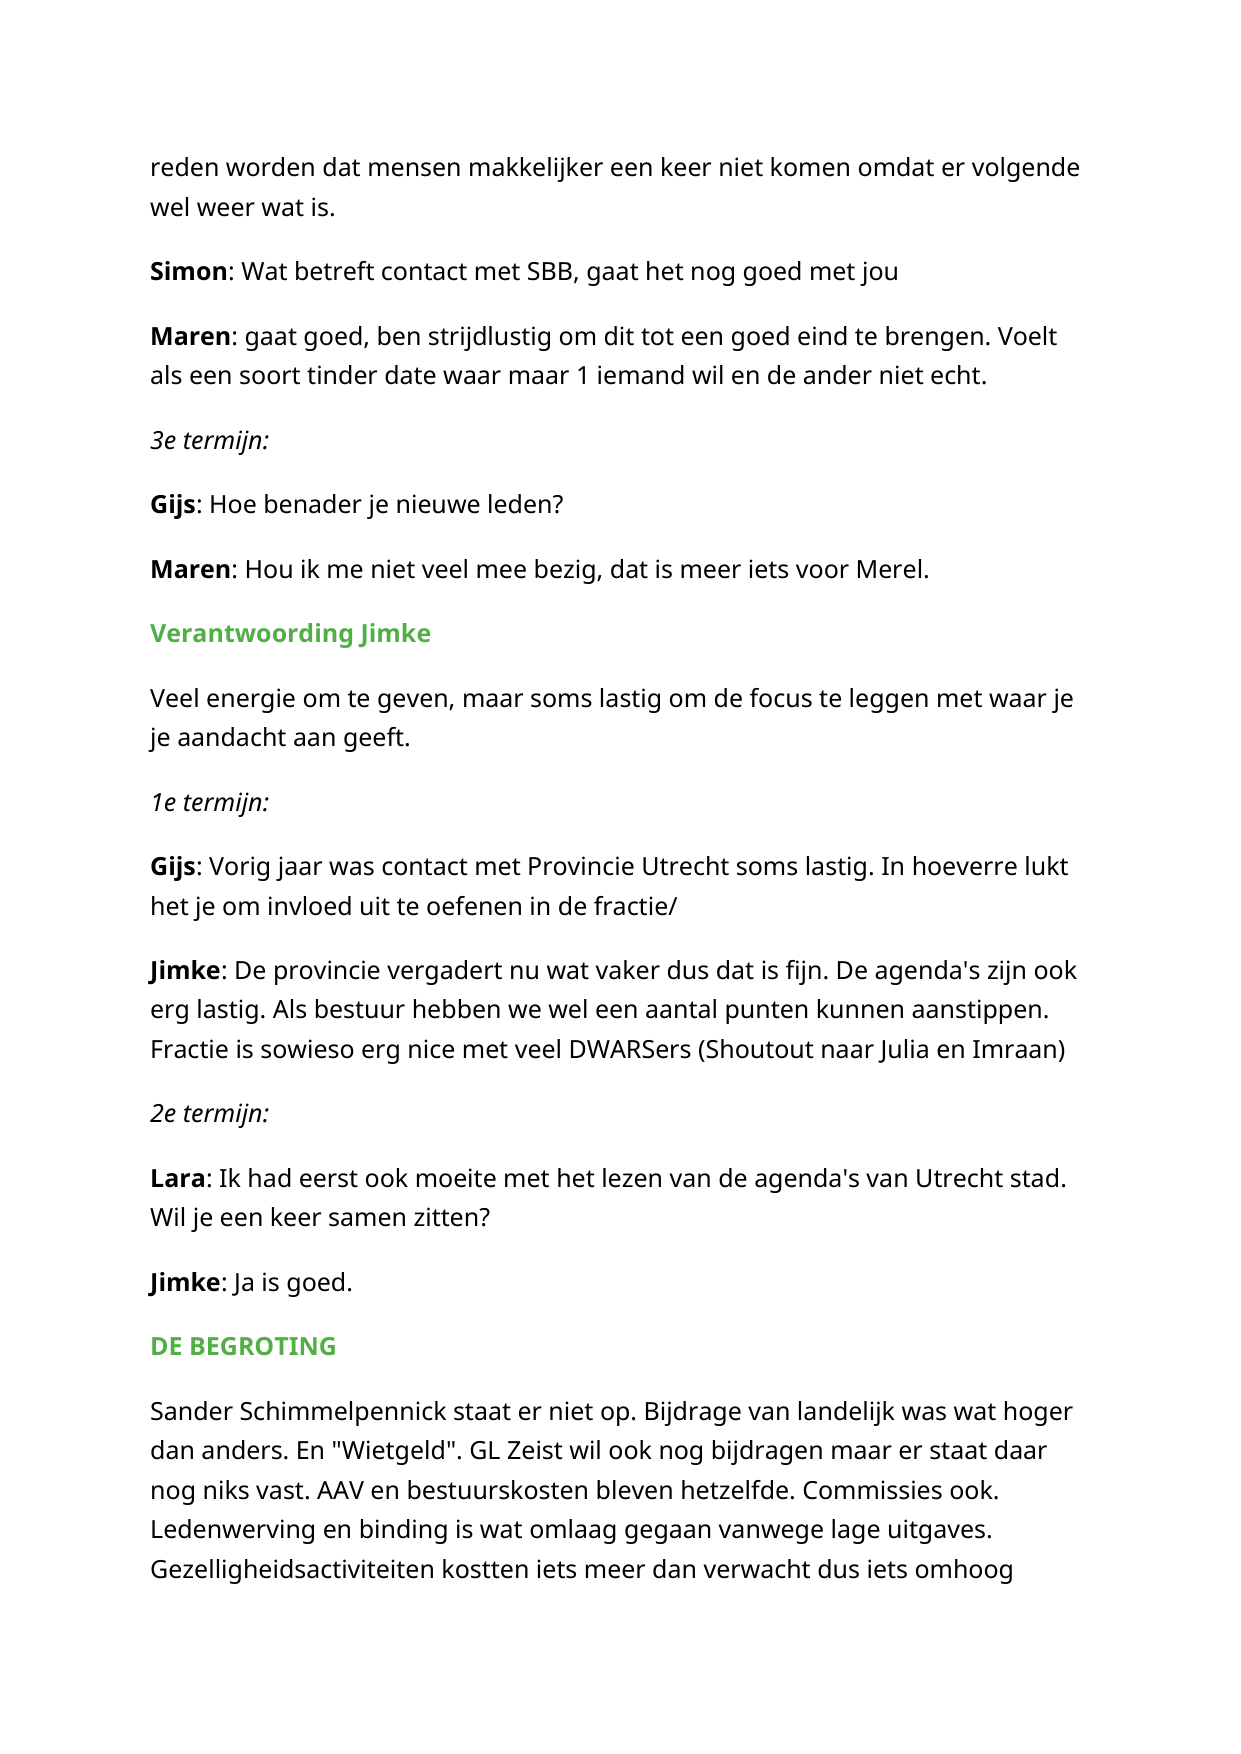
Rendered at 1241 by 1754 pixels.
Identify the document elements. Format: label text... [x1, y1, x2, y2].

text Gijs: Hoe benader je nieuwe leden? [150, 487, 1090, 521]
text Veel energie om te geven, maar soms lastig om de focus te leggen met waar je je aandacht aan geeft. [150, 680, 1090, 754]
text Verantwoording Jimke [150, 616, 1090, 650]
text Maren: gaat goed, ben strijdlustig om dit tot een goed eind te brengen. Voelt als een soort tinder date waar maar 1 iemand wil en de ander niet echt. [150, 318, 1090, 392]
text Lara: Ik had eerst ook moeite met het lezen van de agenda's van Utrecht stad. Wil je een keer samen zitten? [150, 1161, 1090, 1234]
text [150, 150, 1090, 223]
text DE BEGROTING [150, 1329, 1090, 1363]
text 3e termijn: [150, 422, 1090, 456]
text Simon: Wat betreft contact met SBB, gaat het nog goed met jou [150, 254, 1090, 288]
text 1e termijn: [150, 784, 1090, 818]
text Jimke: De provincie vergadert nu wat vaker dus dat is fijn. De agenda's zijn ook erg lastig. Als bestuur hebben we wel een aantal punten kunnen aanstippen. Fractie is sowieso erg nice met veel DWARSers (Shoutout naar Julia en Imraan) [150, 953, 1090, 1066]
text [150, 1393, 1090, 1586]
text 2e termijn: [150, 1096, 1090, 1130]
text Jimke: Ja is goed. [150, 1264, 1090, 1299]
text Gijs: Vorig jaar was contact met Provincie Utrecht soms lastig. In hoeverre lukt het je om invloed uit te oefenen in de fractie/ [150, 849, 1090, 922]
text Maren: Hou ik me niet veel mee bezig, dat is meer iets voor Merel. [150, 551, 1090, 585]
